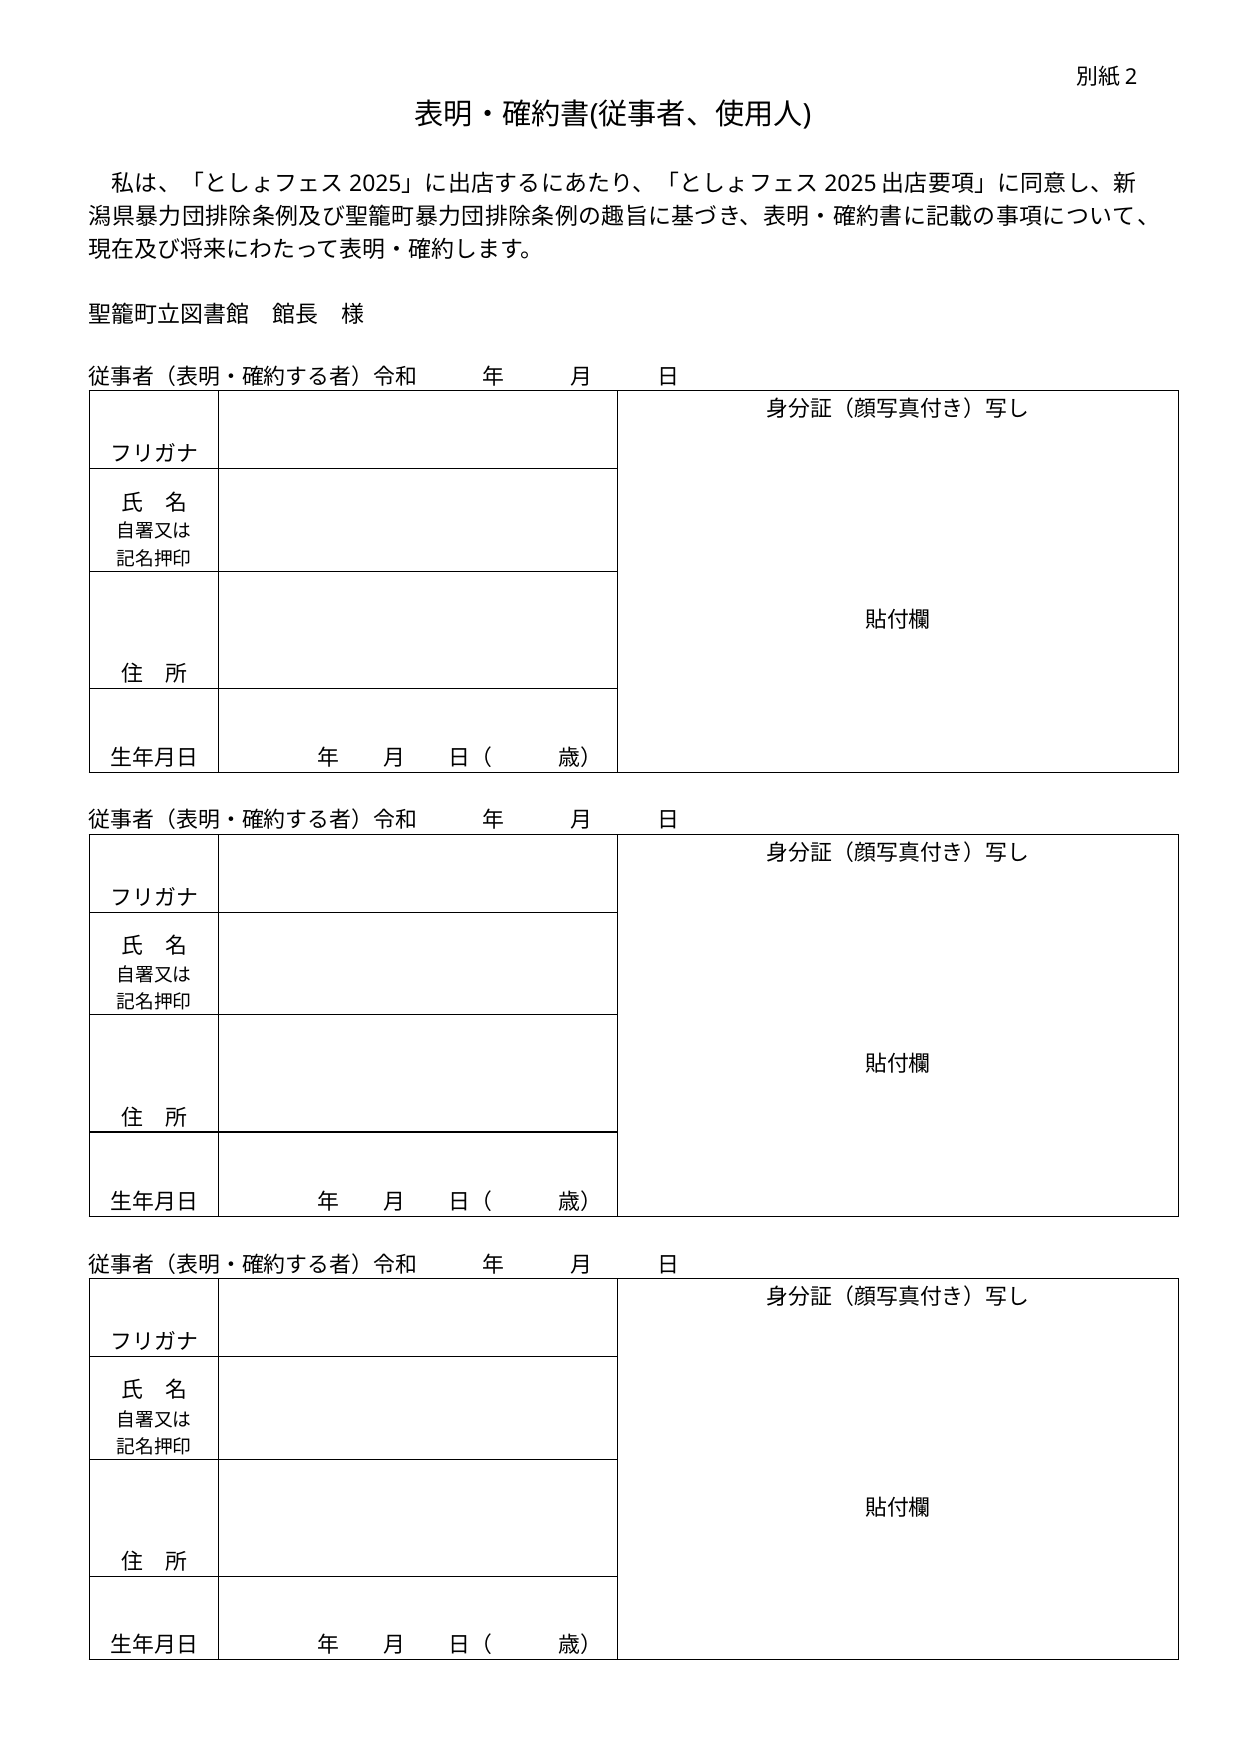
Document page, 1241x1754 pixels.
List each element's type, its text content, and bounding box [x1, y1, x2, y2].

table_header [219, 835, 617, 912]
table_header フリガナ [90, 1279, 218, 1356]
table_header フリガナ [90, 391, 218, 468]
text 聖籠町立図書館 館長 様 [89, 296, 1137, 329]
table_cell 年 月 日（ 歳） [219, 689, 617, 772]
text 従事者（表明・確約する者）令和 年 月 日 [89, 802, 1137, 834]
table_cell [219, 572, 617, 688]
table_cell 住 所 [90, 1460, 218, 1576]
table_cell 年 月 日（ 歳） [219, 1577, 617, 1659]
text 従事者（表明・確約する者）令和 年 月 日 [89, 359, 1137, 390]
table_cell 住 所 [90, 572, 218, 688]
table_cell 住 所 [90, 1015, 218, 1131]
table_cell 生年月日 [90, 1133, 218, 1216]
text 別紙2 [89, 59, 1137, 91]
text 従事者（表明・確約する者）令和 年 月 日 [89, 1247, 1137, 1278]
table_cell [219, 1460, 617, 1576]
text 私は、「としょフェス2025」に出店するにあたり、「としょフェス2025出店要項」に同意し、新潟県暴力団排除条例及び聖籠町暴力団排除条例の趣旨に基づき、表明・確約書に記載の事項について、現在及び将来にわたって表明・確約します。 [89, 164, 1137, 264]
table_header 身分証（顔写真付き）写し 貼付欄 [618, 391, 1178, 772]
table_cell 氏 名 自署又は 記名押印 [90, 1357, 218, 1458]
table_cell 生年月日 [90, 689, 218, 772]
text 表明・確約書(従事者、使用人) [89, 91, 1137, 133]
table_header 身分証（顔写真付き）写し 貼付欄 [618, 835, 1178, 1216]
table_cell 年 月 日（ 歳） [219, 1133, 617, 1216]
table_header フリガナ [90, 835, 218, 912]
table_header [219, 391, 617, 468]
table_cell 生年月日 [90, 1577, 218, 1659]
table_cell [219, 469, 617, 571]
table_cell [219, 1357, 617, 1458]
table_header [219, 1279, 617, 1356]
table_cell [219, 913, 617, 1014]
table_cell 氏 名 自署又は 記名押印 [90, 469, 218, 571]
table_cell 氏 名 自署又は 記名押印 [90, 913, 218, 1014]
table_cell [219, 1015, 617, 1131]
table_header 身分証（顔写真付き）写し 貼付欄 [618, 1279, 1178, 1659]
